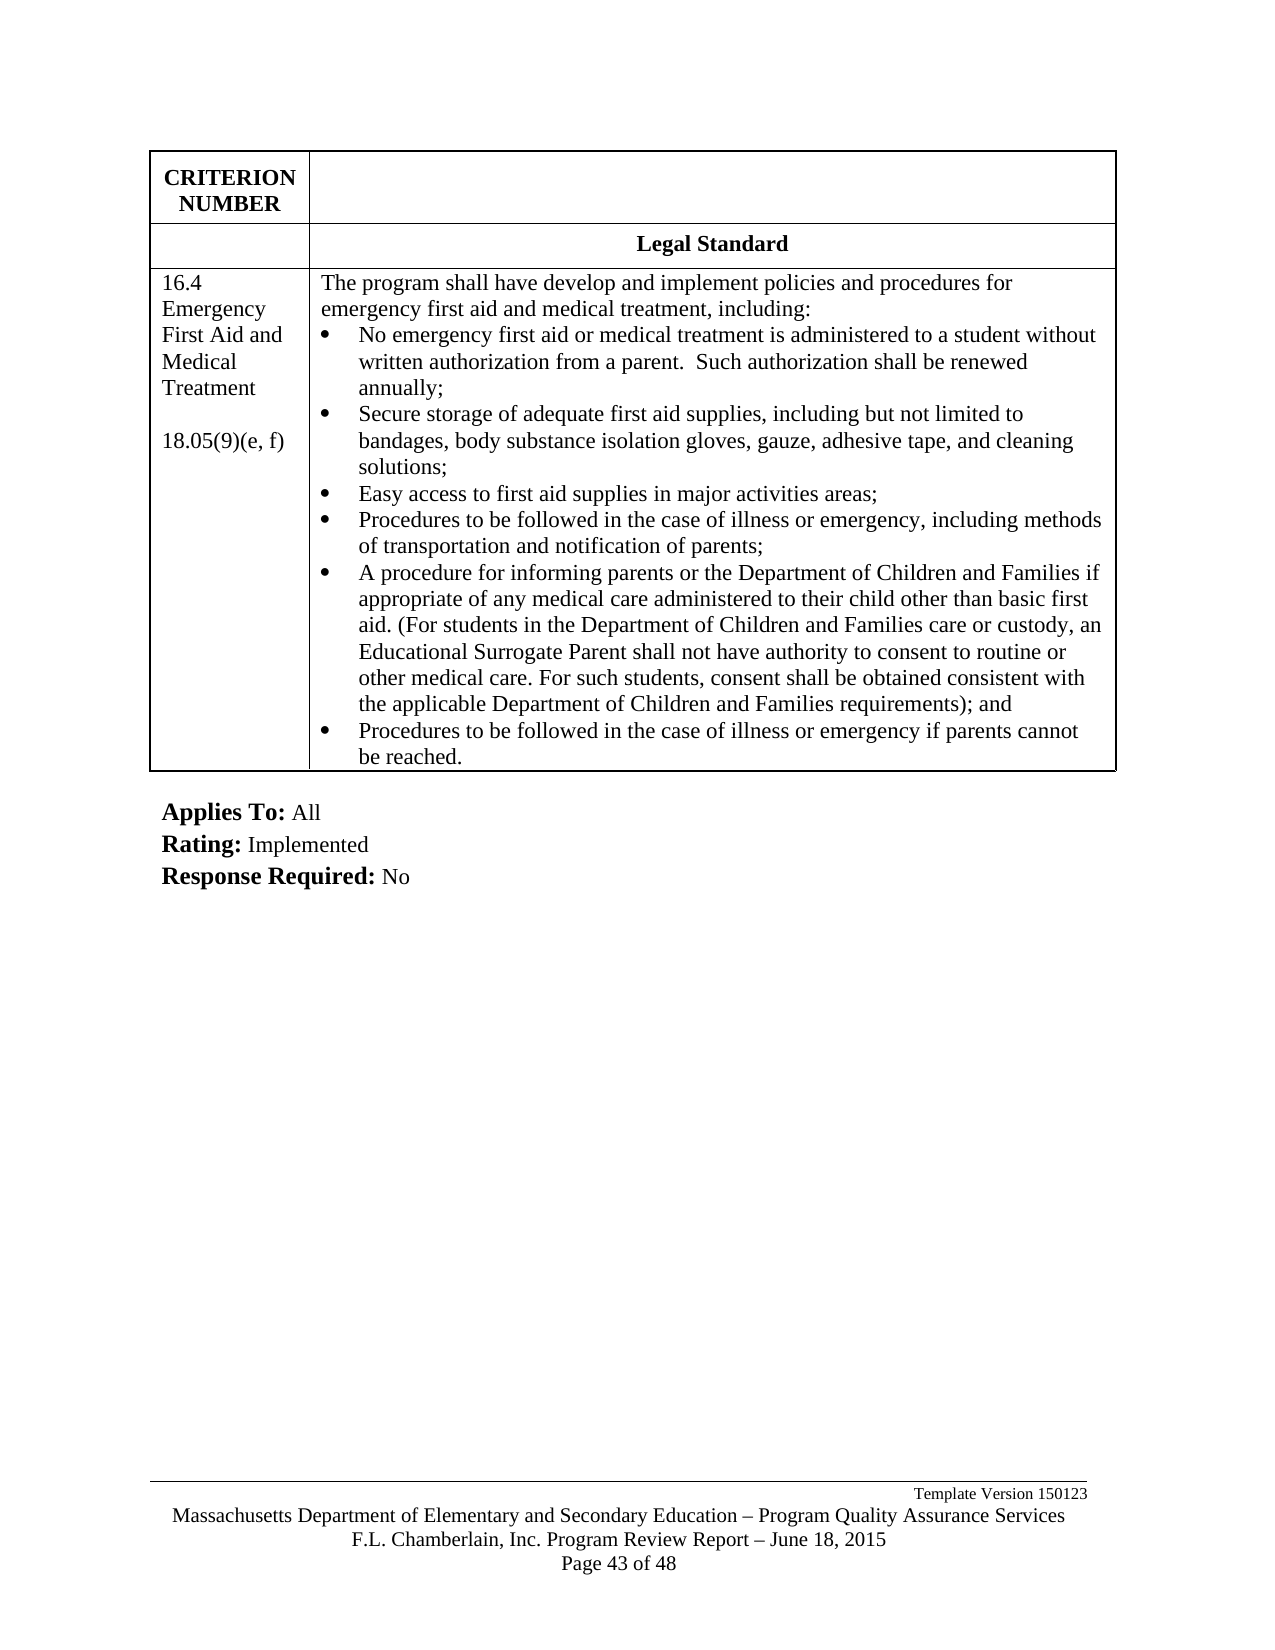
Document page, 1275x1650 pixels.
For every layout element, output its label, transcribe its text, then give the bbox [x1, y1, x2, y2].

table_cell Legal Standard [310, 224, 1115, 268]
table_cell 16.4 Emergency First Aid and Medical Treatment 18.05(9)(e, f) [151, 269, 309, 769]
table_header [310, 152, 1115, 223]
table_cell The program shall have develop and implement policies and procedures for emergency first aid and medical treatment, including: No emergency first aid or medical treatment is administered to a student without written authorization from a parent. Such authorization shall be renewed annually; Secure storage of adequate first aid supplies, including but not limited to bandages, body substance isolation gloves, gauze, adhesive tape, and cleaning solutions; Easy access to first aid supplies in major activities areas; Procedures to be followed in the case of illness or emergency, including methods of transportation and notification of parents; A procedure for informing parents or the Department of Children and Families if appropriate of any medical care administered to their child other than basic first aid. (For students in the Department of Children and Families care or custody, an Educational Surrogate Parent shall not have authority to consent to routine or other medical care. For such students, consent shall be obtained consistent with the applicable Department of Children and Families requirements); and Procedures to be followed in the case of illness or emergency if parents cannot be reached. [310, 269, 1115, 769]
table_header Applies To: All [150, 798, 1116, 829]
table_cell Response Required: No [150, 861, 1116, 893]
table_header CRITERION NUMBER [151, 152, 309, 223]
table_cell [151, 224, 309, 268]
table_cell Rating: Implemented [150, 829, 1116, 861]
